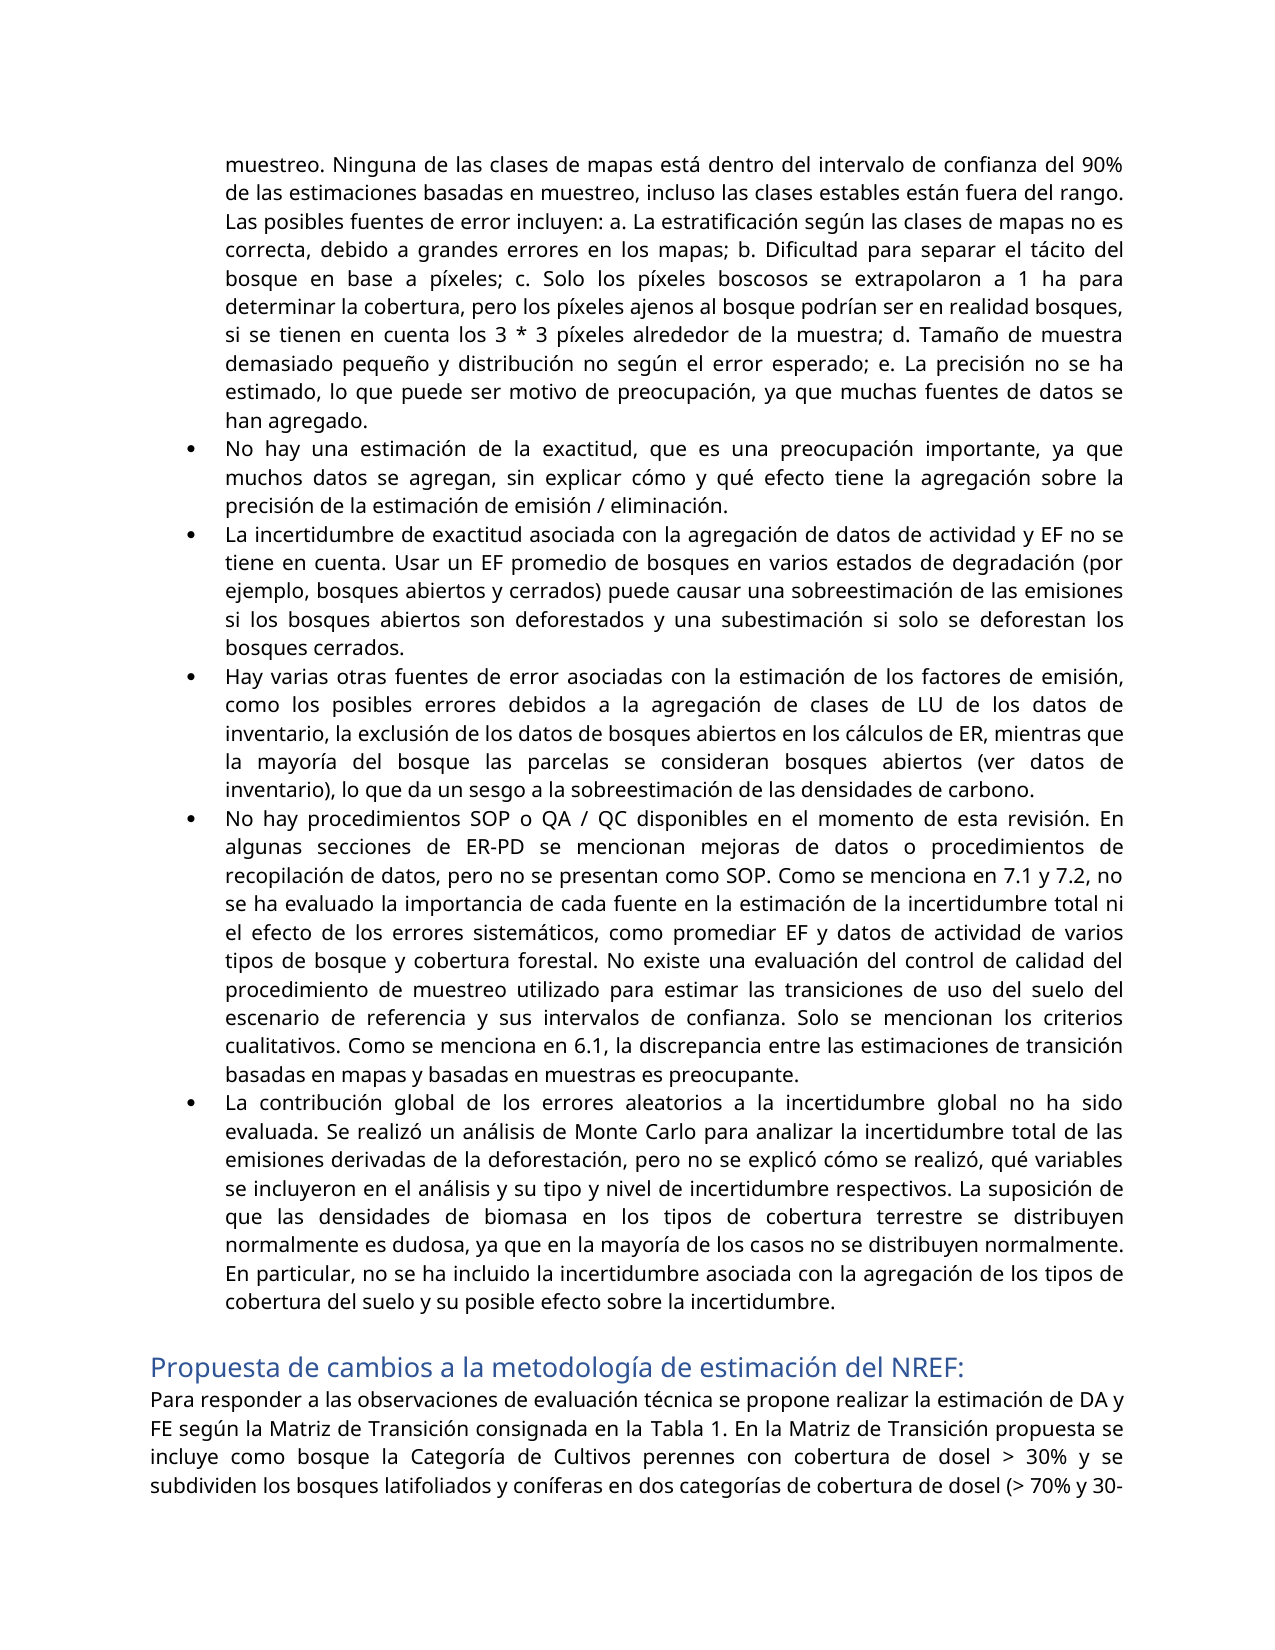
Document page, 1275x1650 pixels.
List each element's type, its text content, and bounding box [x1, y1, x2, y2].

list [187, 150, 1125, 434]
list No hay una estimación de la exactitud, que es una preocupación importante, ya que muchos datos se agregan, sin explicar cómo y qué efecto tiene la agregación sobre la precisión de la estimación de emisión / eliminación. [187, 434, 1125, 520]
list La incertidumbre de exactitud asociada con la agregación de datos de actividad y EF no se tiene en cuenta. Usar un EF promedio de bosques en varios estados de degradación (por ejemplo, bosques abiertos y cerrados) puede causar una sobreestimación de las emisiones si los bosques abiertos son deforestados y una subestimación si solo se deforestan los bosques cerrados. [187, 520, 1125, 662]
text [150, 1385, 1125, 1499]
list La contribución global de los errores aleatorios a la incertidumbre global no ha sido evaluada. Se realizó un análisis de Monte Carlo para analizar la incertidumbre total de las emisiones derivadas de la deforestación, pero no se explicó cómo se realizó, qué variables se incluyeron en el análisis y su tipo y nivel de incertidumbre respectivos. La suposición de que las densidades de biomasa en los tipos de cobertura terrestre se distribuyen normalmente es dudosa, ya que en la mayoría de los casos no se distribuyen normalmente. En particular, no se ha incluido la incertidumbre asociada con la agregación de los tipos de cobertura del suelo y su posible efecto sobre la incertidumbre. [187, 1088, 1125, 1316]
list No hay procedimientos SOP o QA / QC disponibles en el momento de esta revisión. En algunas secciones de ER-PD se mencionan mejoras de datos o procedimientos de recopilación de datos, pero no se presentan como SOP. Como se menciona en 7.1 y 7.2, no se ha evaluado la importancia de cada fuente en la estimación de la incertidumbre total ni el efecto de los errores sistemáticos, como promediar EF y datos de actividad de varios tipos de bosque y cobertura forestal. No existe una evaluación del control de calidad del procedimiento de muestreo utilizado para estimar las transiciones de uso del suelo del escenario de referencia y sus intervalos de confianza. Solo se mencionan los criterios cualitativos. Como se menciona en 6.1, la discrepancia entre las estimaciones de transición basadas en mapas y basadas en muestras es preocupante. [187, 804, 1125, 1088]
subtitle Propuesta de cambios a la metodología de estimación del NREF: [150, 1348, 1125, 1385]
list Hay varias otras fuentes de error asociadas con la estimación de los factores de emisión, como los posibles errores debidos a la agregación de clases de LU de los datos de inventario, la exclusión de los datos de bosques abiertos en los cálculos de ER, mientras que la mayoría del bosque las parcelas se consideran bosques abiertos (ver datos de inventario), lo que da un sesgo a la sobreestimación de las densidades de carbono. [187, 662, 1125, 804]
